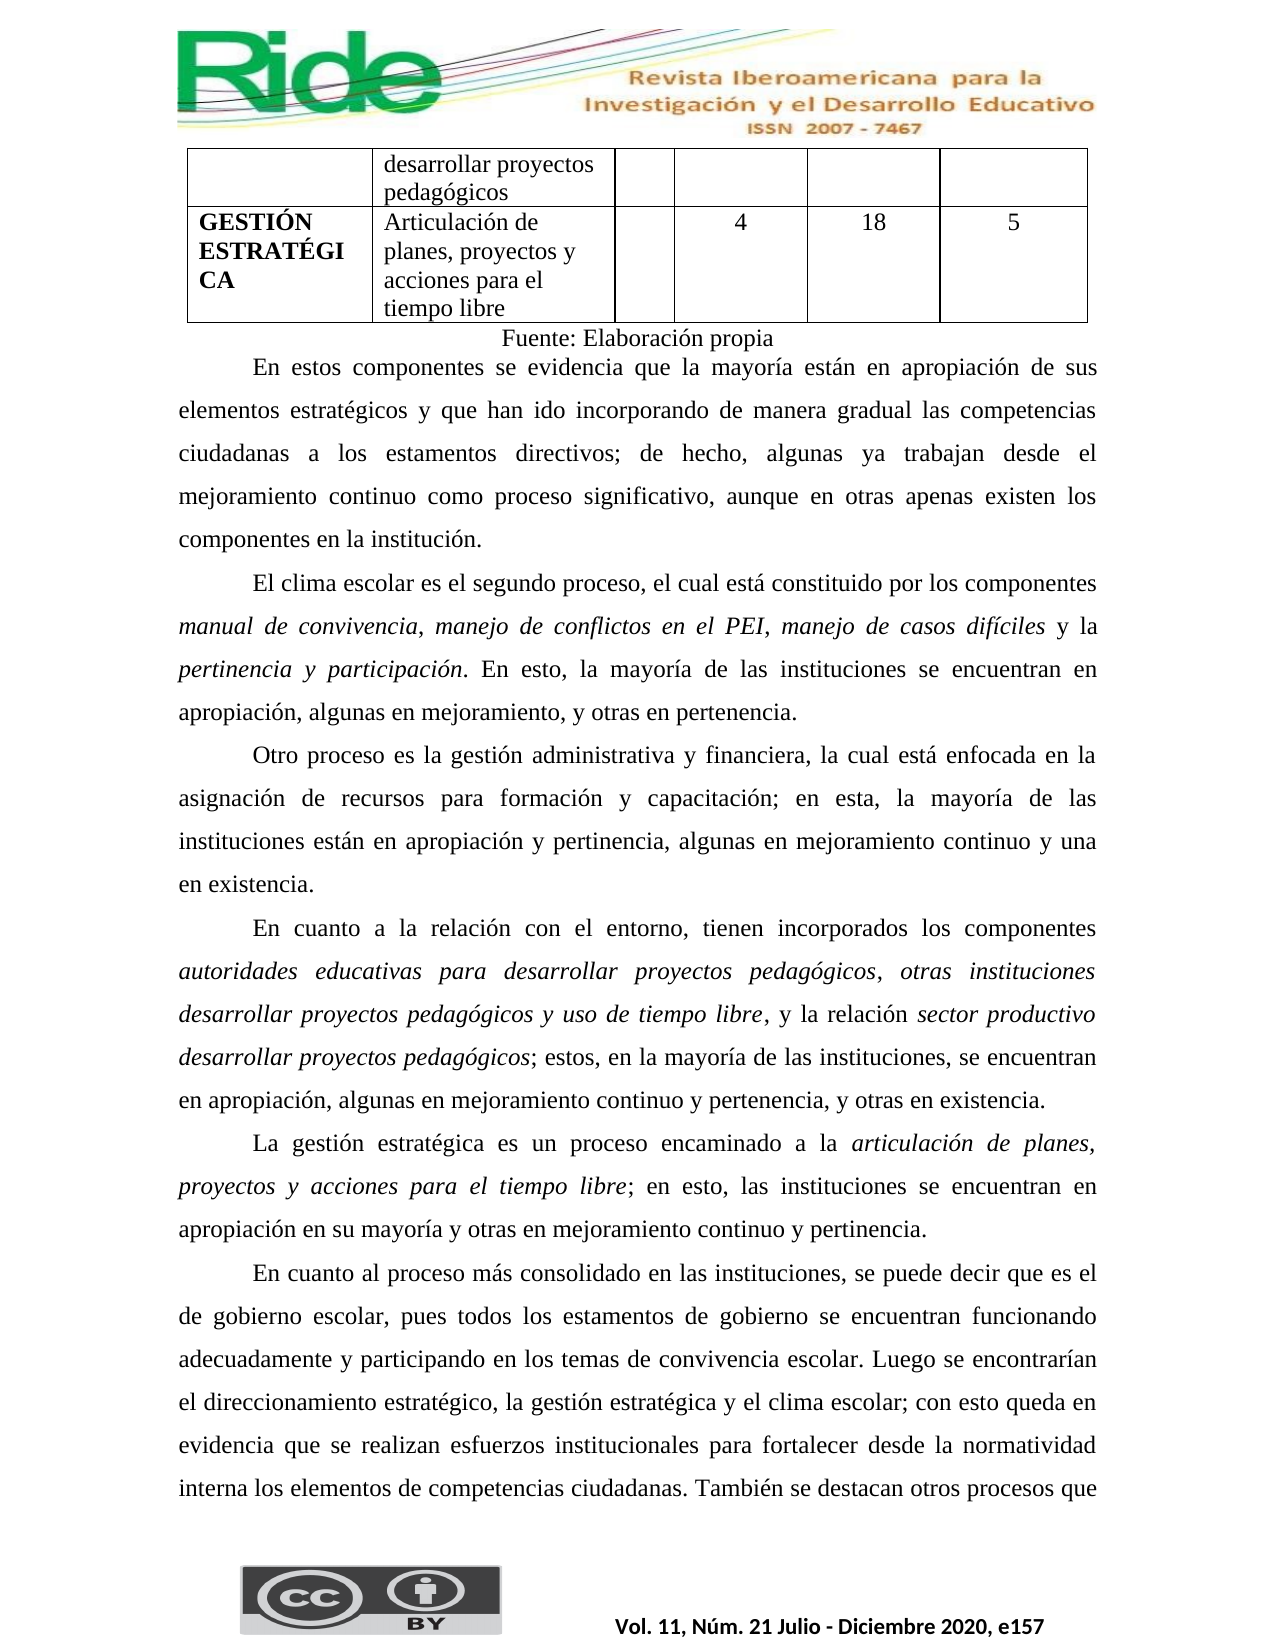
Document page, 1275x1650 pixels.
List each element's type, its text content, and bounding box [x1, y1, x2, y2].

text El clima escolar es el segundo proceso, el cual está constituido por los componentes manual de convivencia, manejo de conflictos en el PEI, manejo de casos difíciles y la pertinencia y participación. En esto, la mayoría de las instituciones se encuentran en apropiación, algunas en mejoramiento, y otras en pertenencia. [178, 568, 1098, 726]
table_cell GESTIÓN ESTRATÉGICA [188, 207, 372, 322]
table_cell 13 [808, 149, 939, 206]
picture [177, 29, 1098, 138]
table_cell 4 [675, 207, 807, 322]
text En estos componentes se evidencia que la mayoría están en apropiación de sus elementos estratégicos y que han ido incorporando de manera gradual las competencias ciudadanas a los estamentos directivos; de hecho, algunas ya trabajan desde el mejoramiento continuo como proceso significativo, aunque en otras apenas existen los componentes en la institución. [178, 352, 1098, 553]
text Fuente: Elaboración propia [177, 323, 1098, 352]
table_cell 7 [616, 149, 674, 206]
text La gestión estratégica es un proceso encaminado a la articulación de planes, proyectos y acciones para el tiempo libre; en esto, las instituciones se encuentran en apropiación en su mayoría y otras en mejoramiento continuo y pertinencia. [178, 1128, 1098, 1243]
table_cell 5 [941, 207, 1087, 322]
table_cell 18 [808, 207, 939, 322]
table_cell [616, 207, 674, 322]
picture [239, 1565, 503, 1635]
table_cell 3 [941, 149, 1087, 206]
table_cell 4 [675, 149, 807, 206]
text Otro proceso es la gestión administrativa y financiera, la cual está enfocada en la asignación de recursos para formación y capacitación; en esta, la mayoría de las instituciones están en apropiación y pertinencia, algunas en mejoramiento continuo y una en existencia. [178, 740, 1098, 898]
table_cell Sector productivo, desarrollar proyectos pedagógicos [373, 149, 614, 206]
table_cell Articulación de planes, proyectos y acciones para el tiempo libre [373, 207, 614, 322]
text En cuanto a la relación con el entorno, tienen incorporados los componentes autoridades educativas para desarrollar proyectos pedagógicos, otras instituciones desarrollar proyectos pedagógicos y uso de tiempo libre, y la relación sector productivo desarrollar proyectos pedagógicos; estos, en la mayoría de las instituciones, se encuentran en apropiación, algunas en mejoramiento continuo y pertenencia, y otras en existencia. [178, 913, 1098, 1114]
